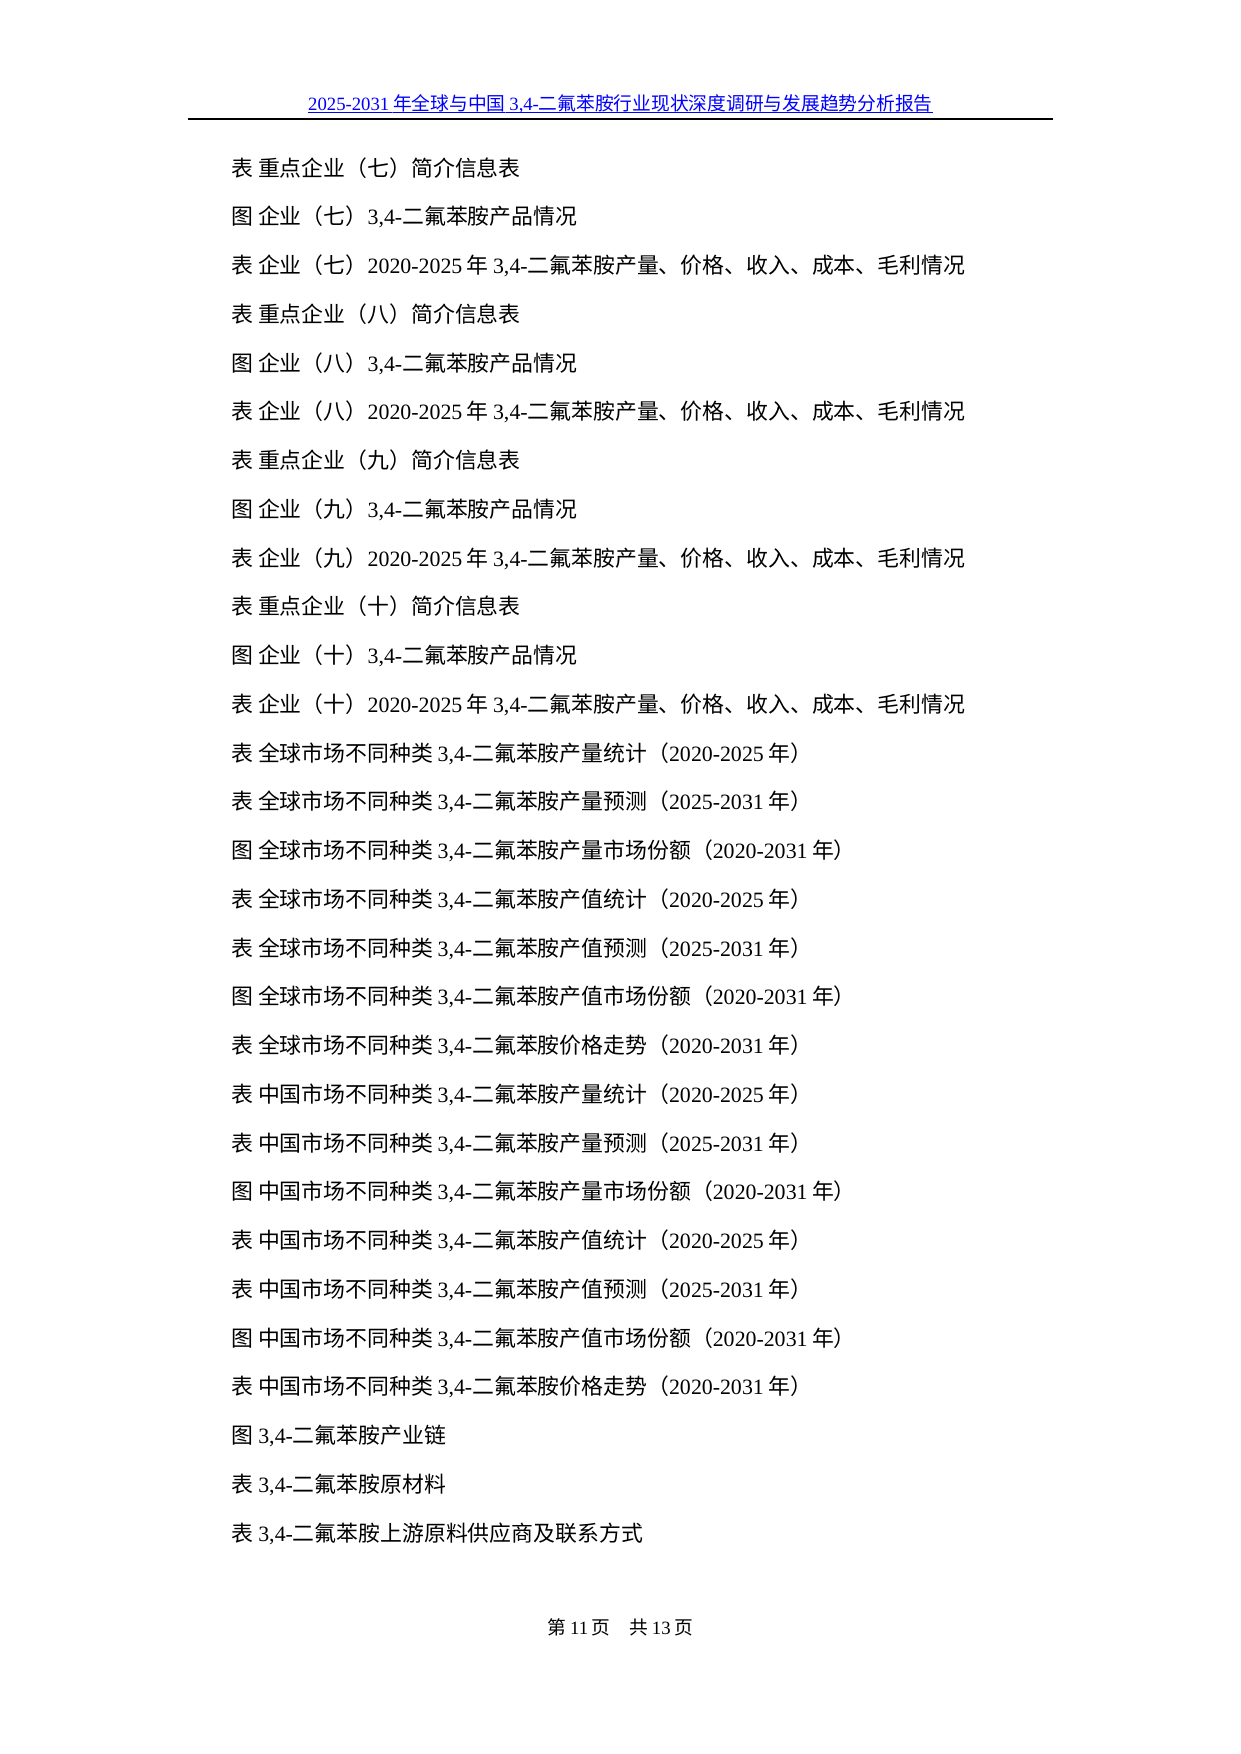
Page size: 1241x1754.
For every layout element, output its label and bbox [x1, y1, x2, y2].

text [187, 150, 1053, 1548]
